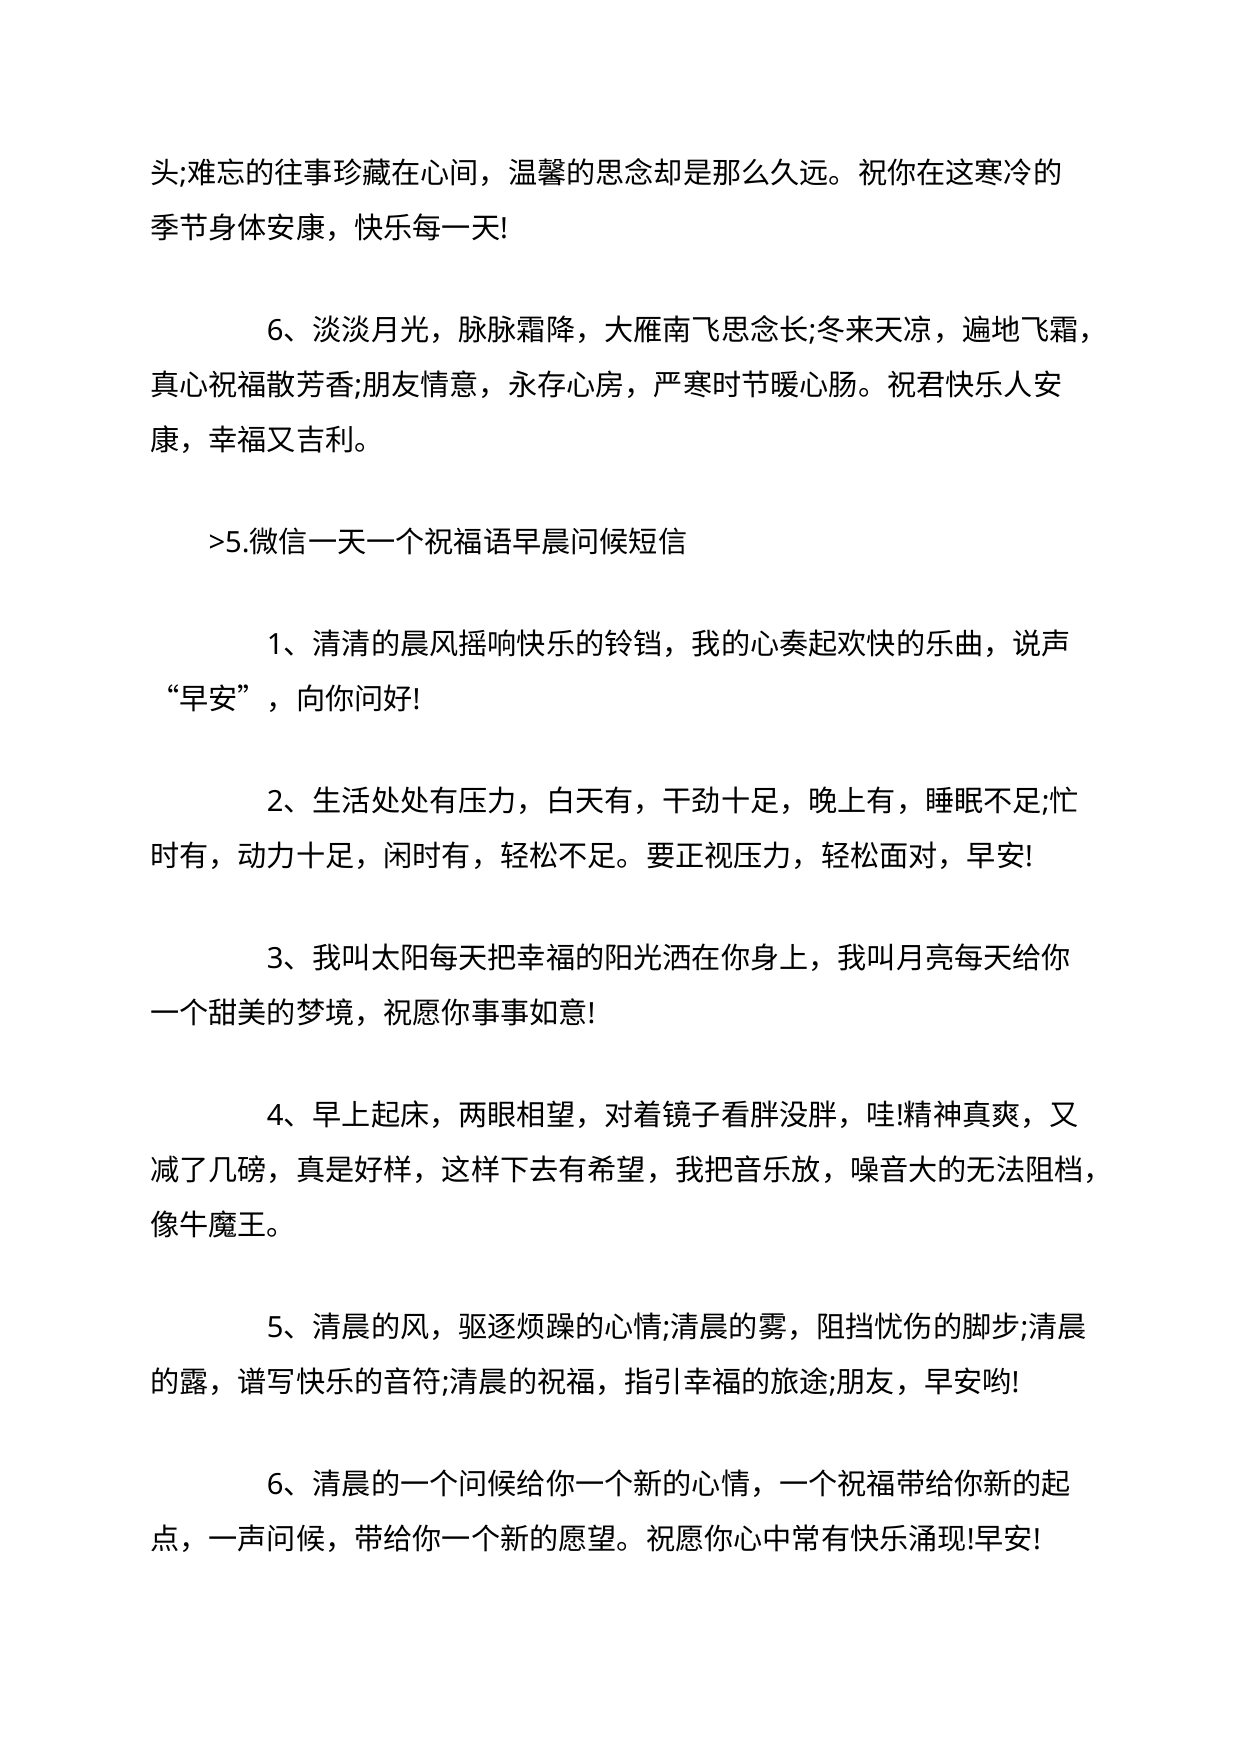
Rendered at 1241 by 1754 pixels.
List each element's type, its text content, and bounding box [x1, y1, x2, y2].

text 5、清晨的风，驱逐烦躁的心情;清晨的雾，阻挡忧伤的脚步;清晨的露，谱写快乐的音符;清晨的祝福，指引幸福的旅途;朋友，早安哟! [150, 1303, 1090, 1401]
text >5.微信一天一个祝福语早晨问候短信 [150, 519, 1090, 561]
text 6、淡淡月光，脉脉霜降，大雁南飞思念长;冬来天凉，遍地飞霜，真心祝福散芳香;朋友情意，永存心房，严寒时节暖心肠。祝君快乐人安康，幸福又吉利。 [150, 307, 1090, 459]
text 6、清晨的一个问候给你一个新的心情，一个祝福带给你新的起点，一声问候，带给你一个新的愿望。祝愿你心中常有快乐涌现!早安! [150, 1460, 1090, 1558]
text 2、生活处处有压力，白天有，干劲十足，晚上有，睡眠不足;忙时有，动力十足，闲时有，轻松不足。要正视压力，轻松面对，早安! [150, 778, 1090, 875]
text 3、我叫太阳每天把幸福的阳光洒在你身上，我叫月亮每天给你一个甜美的梦境，祝愿你事事如意! [150, 935, 1090, 1032]
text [150, 150, 1090, 247]
text 1、清清的晨风摇响快乐的铃铛，我的心奏起欢快的乐曲，说声“早安”，向你问好! [150, 621, 1090, 718]
text 4、早上起床，两眼相望，对着镜子看胖没胖，哇!精神真爽，又减了几磅，真是好样，这样下去有希望，我把音乐放，噪音大的无法阻档，像牛魔王。 [150, 1092, 1090, 1244]
